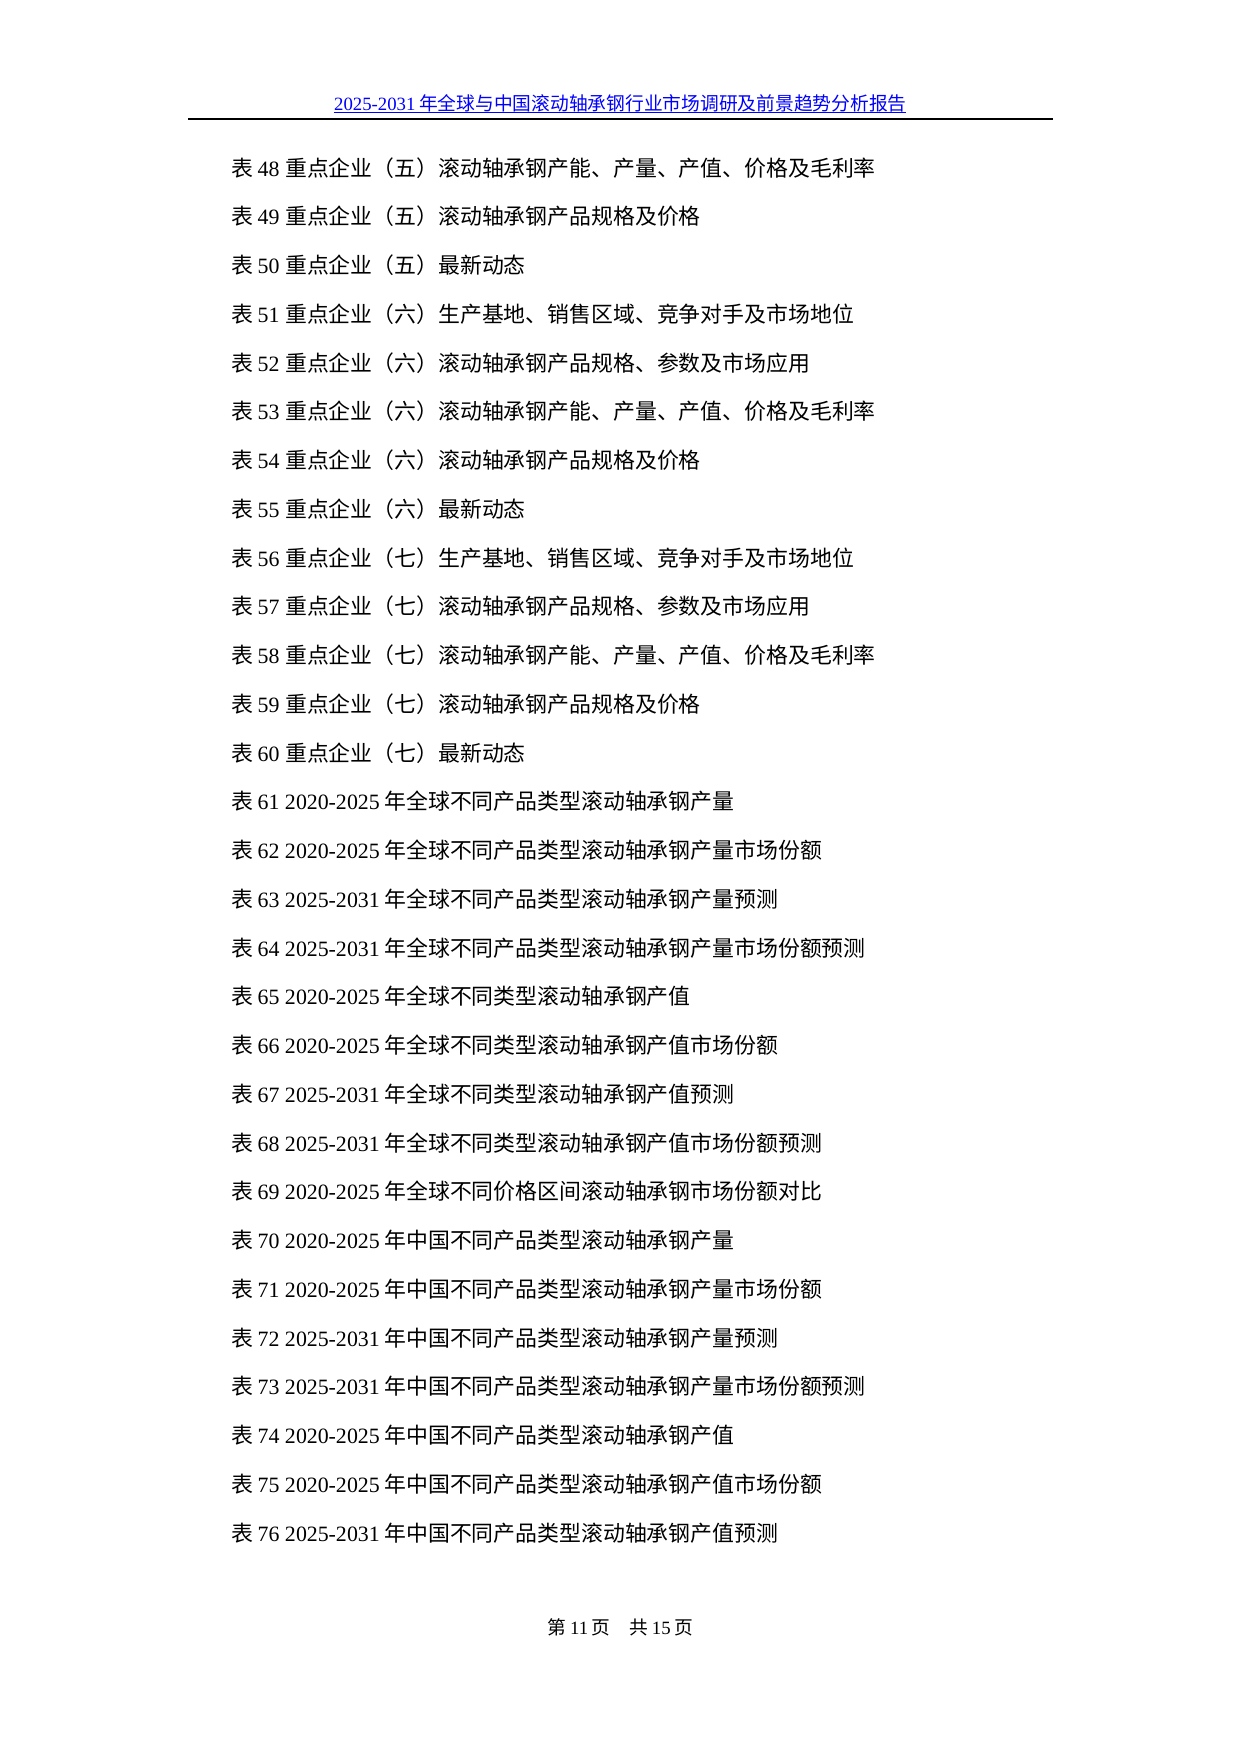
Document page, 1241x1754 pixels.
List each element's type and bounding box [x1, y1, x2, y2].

text [187, 150, 1053, 1548]
